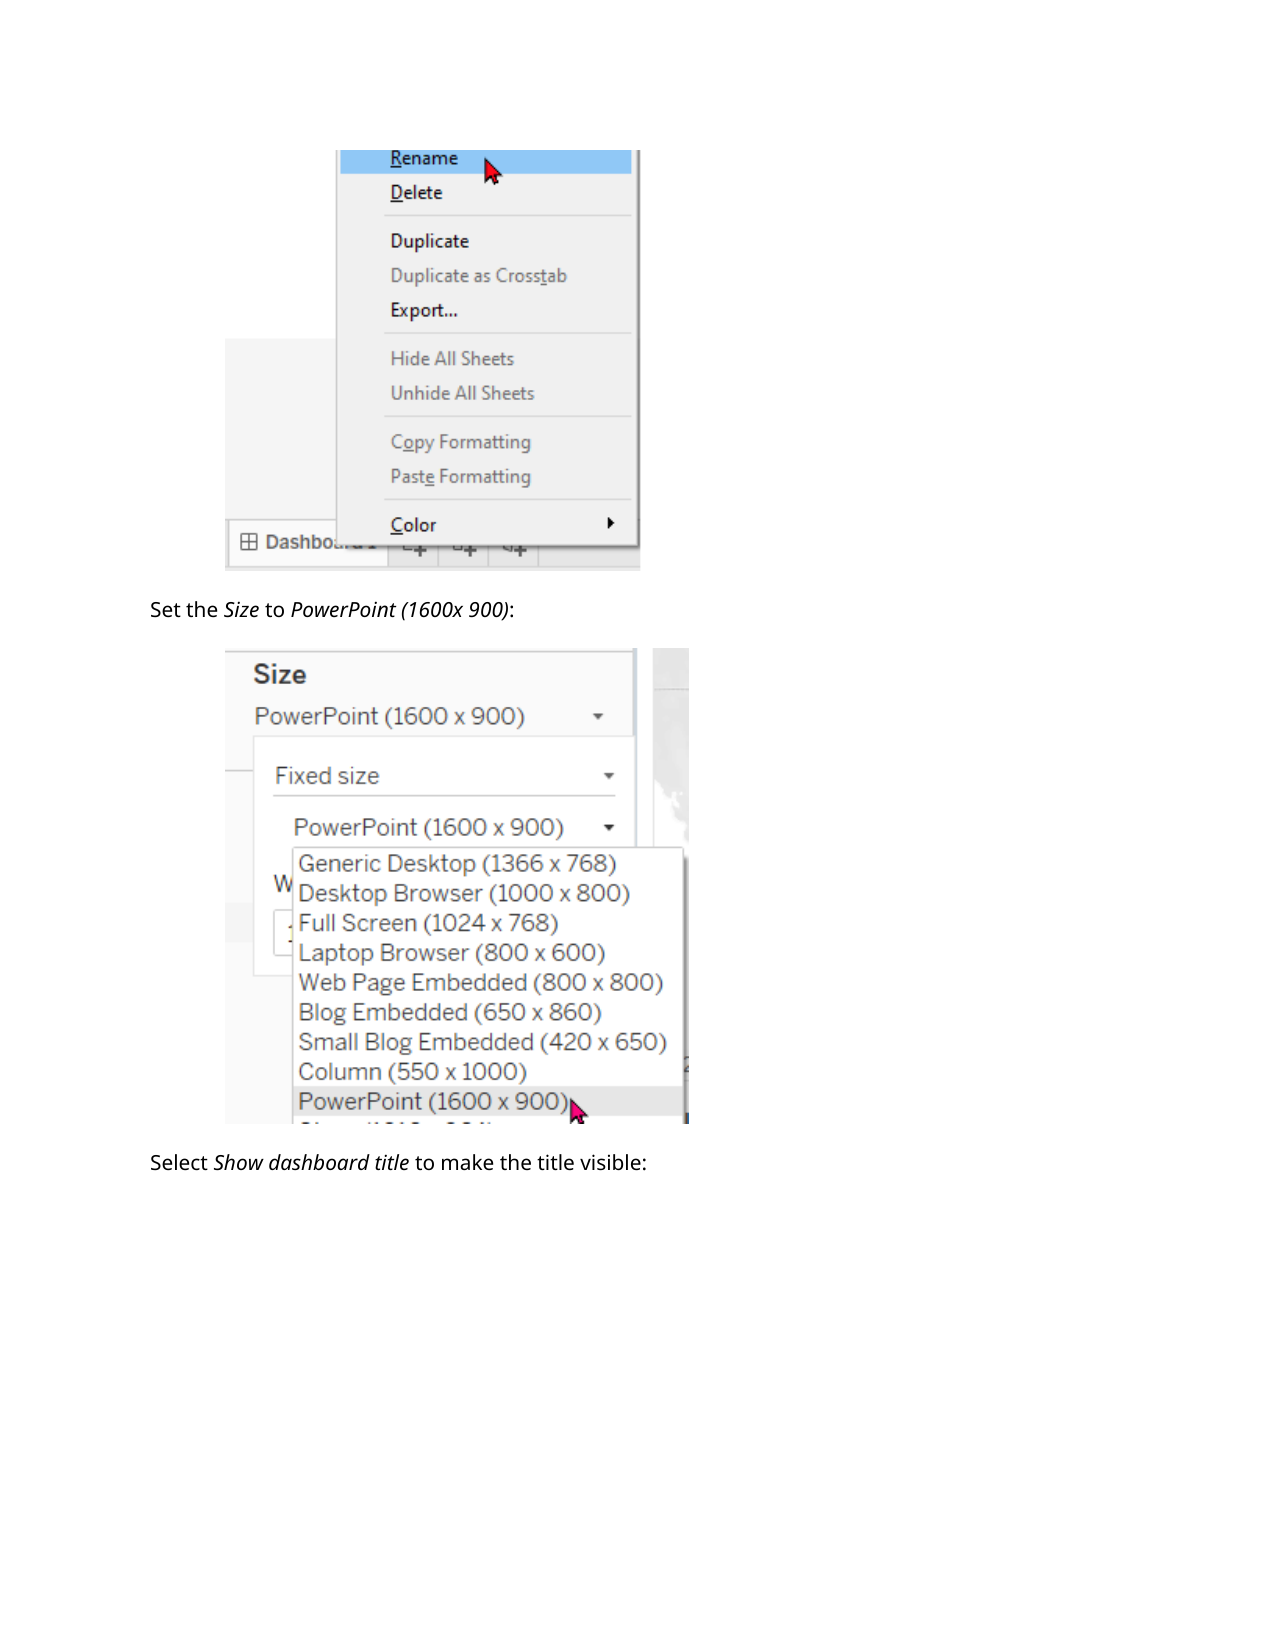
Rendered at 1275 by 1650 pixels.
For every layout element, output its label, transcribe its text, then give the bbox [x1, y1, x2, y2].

text Set the Size to PowerPoint (1600x 900): [150, 595, 1125, 624]
picture [225, 150, 641, 571]
text Select Show dashboard title to make the title visible: [150, 1148, 1125, 1177]
picture [225, 648, 689, 1124]
